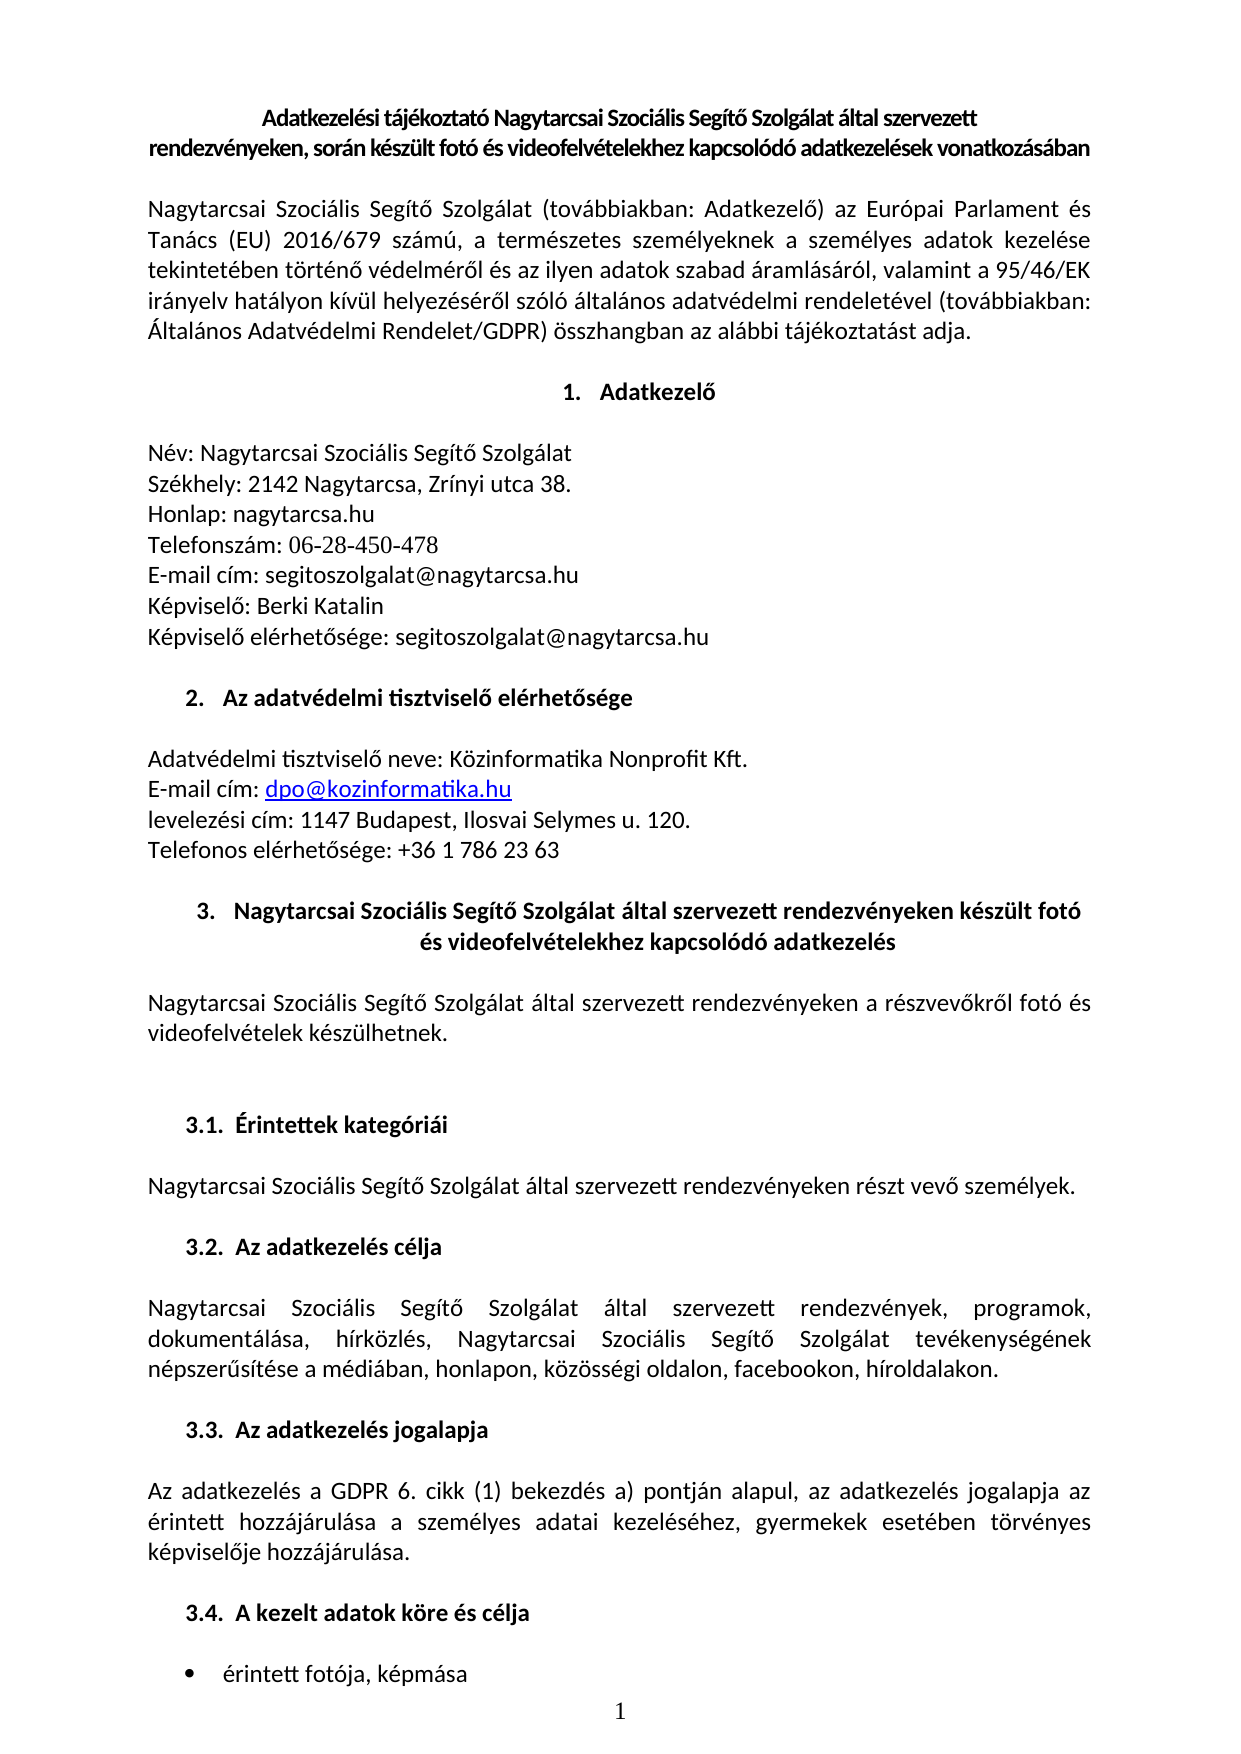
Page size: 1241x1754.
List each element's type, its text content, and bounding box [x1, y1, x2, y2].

text Nagytarcsai Szociális Segítő Szolgálat által szervezett rendezvényeken részt vevő személyek. [148, 1170, 1093, 1201]
text Telefonos elérhetősége: +36 1 786 23 63 [148, 834, 1093, 865]
title rendezvényeken, során készült fotó és videofelvételekhez kapcsolódó adatkezelések vonatkozásában [148, 132, 1092, 163]
text Az adatkezelés a GDPR 6. cikk (1) bekezdés a) pontján alapul, az adatkezelés jogalapja az érintett hozzájárulása a személyes adatai kezeléséhez, gyermekek esetében törvényes képviselője hozzájárulása. [148, 1475, 1093, 1567]
subtitle A kezelt adatok köre és célja [185, 1597, 1093, 1628]
subtitle Adatkezelő [185, 377, 1093, 407]
subtitle Nagytarcsai Szociális Segítő Szolgálat által szervezett rendezvényeken készült fotó és videofelvételekhez kapcsolódó adatkezelés [185, 895, 1093, 956]
text Név: Nagytarcsai Szociális Segítő Szolgálat [148, 438, 1093, 468]
subtitle Az adatkezelés jogalapja [185, 1414, 1093, 1445]
text Nagytarcsai Szociális Segítő Szolgálat által szervezett rendezvények, programok, dokumentálása, hírközlés, Nagytarcsai Szociális Segítő Szolgálat tevékenységének népszerűsítése a médiában, honlapon, közösségi oldalon, facebookon, híroldalakon. [148, 1292, 1093, 1384]
text Nagytarcsai Szociális Segítő Szolgálat (továbbiakban: Adatkezelő) az Európai Parlament és Tanács (EU) 2016/679 számú, a természetes személyeknek a személyes adatok kezelése tekintetében történő védelméről és az ilyen adatok szabad áramlásáról, valamint a 95/46/EK irányelv hatályon kívül helyezéséről szóló általános adatvédelmi rendeletével (továbbiakban: Általános Adatvédelmi Rendelet/GDPR) összhangban az alábbi tájékoztatást adja. [148, 193, 1093, 346]
text Képviselő elérhetősége: segitoszolgalat@nagytarcsa.hu [148, 621, 1093, 651]
text E-mail cím: dpo@kozinformatika.hu [148, 773, 1093, 804]
subtitle Érintettek kategóriái [185, 1109, 1093, 1139]
text Adatvédelmi tisztviselő neve: Közinformatika Nonprofit Kft. [148, 743, 1093, 773]
text E-mail cím: segitoszolgalat@nagytarcsa.hu [148, 560, 1093, 590]
subtitle Az adatkezelés célja [185, 1231, 1093, 1262]
text Székhely: 2142 Nagytarcsa, Zrínyi utca 38. [148, 468, 1093, 499]
text Telefonszám: 06-28-450-478 [148, 529, 1093, 560]
text Képviselő: Berki Katalin [148, 590, 1093, 621]
text Nagytarcsai Szociális Segítő Szolgálat által szervezett rendezvényeken a részvevőkről fotó és videofelvételek készülhetnek. [148, 987, 1093, 1048]
text Honlap: nagytarcsa.hu [148, 499, 1093, 529]
text levelezési cím: 1147 Budapest, Ilosvai Selymes u. 120. [148, 804, 1092, 834]
title Adatkezelési tájékoztató Nagytarcsai Szociális Segítő Szolgálat által szervezett [148, 102, 1092, 132]
subtitle Az adatvédelmi tisztviselő elérhetősége [185, 682, 1093, 712]
list érintett fotója, képmása [185, 1658, 1093, 1689]
